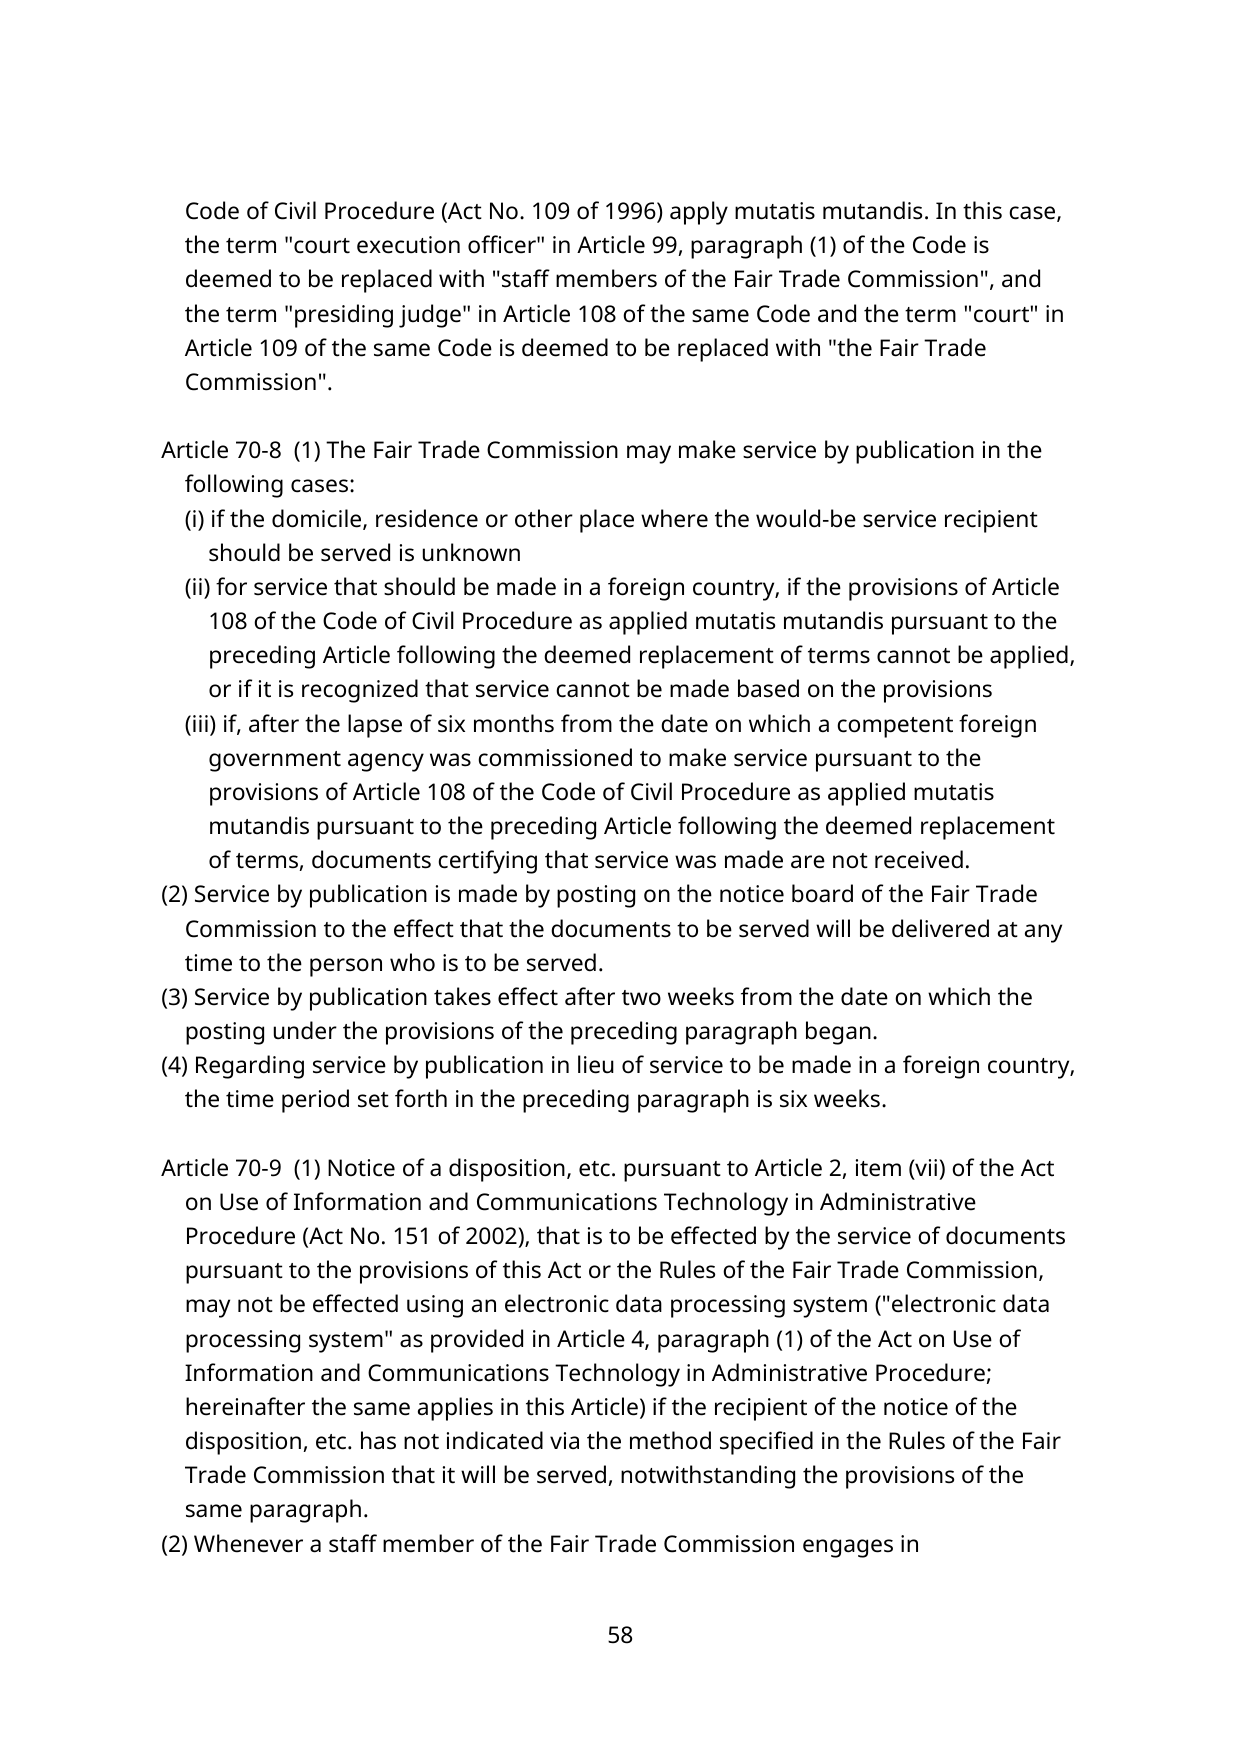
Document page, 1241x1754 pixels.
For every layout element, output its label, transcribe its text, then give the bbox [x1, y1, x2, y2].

text (4) Regarding service by publication in lieu of service to be made in a foreign country, the time period set forth in the preceding paragraph is six weeks. [161, 1048, 1079, 1116]
text (ii) for service that should be made in a foreign country, if the provisions of Article 108 of the Code of Civil Procedure as applied mutatis mutandis pursuant to the preceding Article following the deemed replacement of terms cannot be applied, or if it is recognized that service cannot be made based on the provisions [184, 569, 1079, 706]
text Article 70-8 (1) The Fair Trade Commission may make service by publication in the following cases: [161, 433, 1079, 501]
text (2) Service by publication is made by posting on the notice board of the Fair Trade Commission to the effect that the documents to be served will be delivered at any time to the person who is to be served. [161, 877, 1079, 979]
text (i) if the domicile, residence or other place where the would-be service recipient should be served is unknown [184, 501, 1079, 569]
text (3) Service by publication takes effect after two weeks from the date on which the posting under the provisions of the preceding paragraph began. [161, 979, 1079, 1048]
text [161, 1526, 1079, 1560]
text Article 70-9 (1) Notice of a disposition, etc. pursuant to Article 2, item (vii) of the Act on Use of Information and Communications Technology in Administrative Procedure (Act No. 151 of 2002), that is to be effected by the service of documents pursuant to the provisions of this Act or the Rules of the Fair Trade Commission, may not be effected using an electronic data processing system ("electronic data processing system" as provided in Article 4, paragraph (1) of the Act on Use of Information and Communications Technology in Administrative Procedure; hereinafter the same applies in this Article) if the recipient of the notice of the disposition, etc. has not indicated via the method specified in the Rules of the Fair Trade Commission that it will be served, notwithstanding the provisions of the same paragraph. [161, 1150, 1079, 1526]
text (iii) if, after the lapse of six months from the date on which a competent foreign government agency was commissioned to make service pursuant to the provisions of Article 108 of the Code of Civil Procedure as applied mutatis mutandis pursuant to the preceding Article following the deemed replacement of terms, documents certifying that service was made are not received. [184, 706, 1079, 877]
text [161, 194, 1079, 399]
